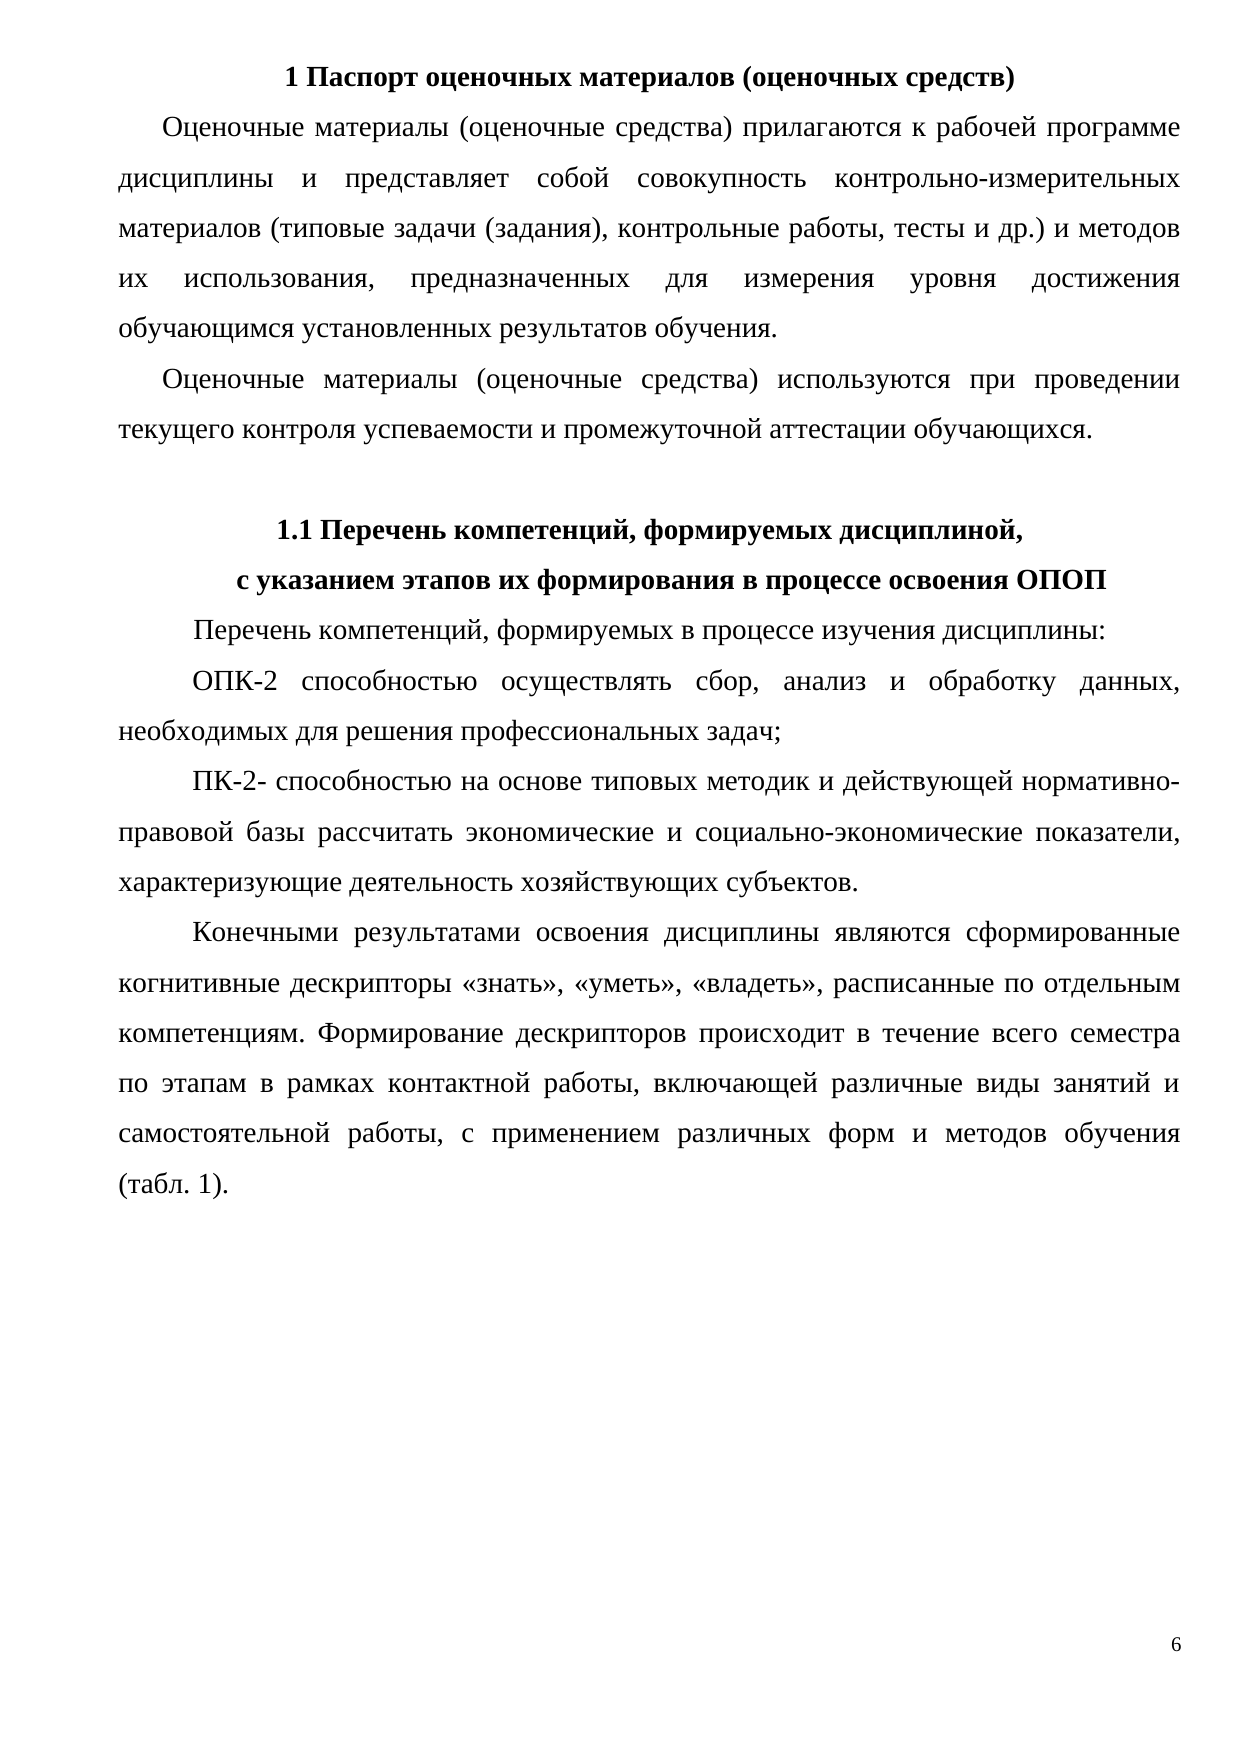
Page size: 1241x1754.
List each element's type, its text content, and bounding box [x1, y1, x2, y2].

text ПК-2- способностью на основе типовых методик и действующей нормативно-правовой базы рассчитать экономические и социально-экономические показатели, характеризующие деятельность хозяйствующих субъектов. [118, 763, 1181, 898]
list с указанием этапов их формирования в процессе освоения ОПОП [162, 562, 1181, 596]
text ОПК-2 способностью осуществлять сбор, анализ и обработку данных, необходимых для решения профессиональных задач; [118, 663, 1181, 747]
list Перечень компетенций, формируемых дисциплиной, [118, 512, 1181, 545]
text Конечными результатами освоения дисциплины являются сформированные когнитивные дескрипторы «знать», «уметь», «владеть», расписанные по отдельным компетенциям. Формирование дескрипторов происходит в течение всего семестра по этапам в рамках контактной работы, включающей различные виды занятий и самостоятельной работы, с применением различных форм и методов обучения (табл. 1). [118, 914, 1181, 1199]
text 1 Паспорт оценочных материалов (оценочных средств) [118, 59, 1181, 93]
text Оценочные материалы (оценочные средства) используются при проведении текущего контроля успеваемости и промежуточной аттестации обучающихся. [118, 361, 1181, 445]
text Перечень компетенций, формируемых в процессе изучения дисциплины: [118, 612, 1181, 646]
text Оценочные материалы (оценочные средства) прилагаются к рабочей программе дисциплины и представляет собой совокупность контрольно-измерительных материалов (типовые задачи (задания), контрольные работы, тесты и др.) и методов их использования, предназначенных для измерения уровня достижения обучающимся установленных результатов обучения. [118, 109, 1181, 344]
